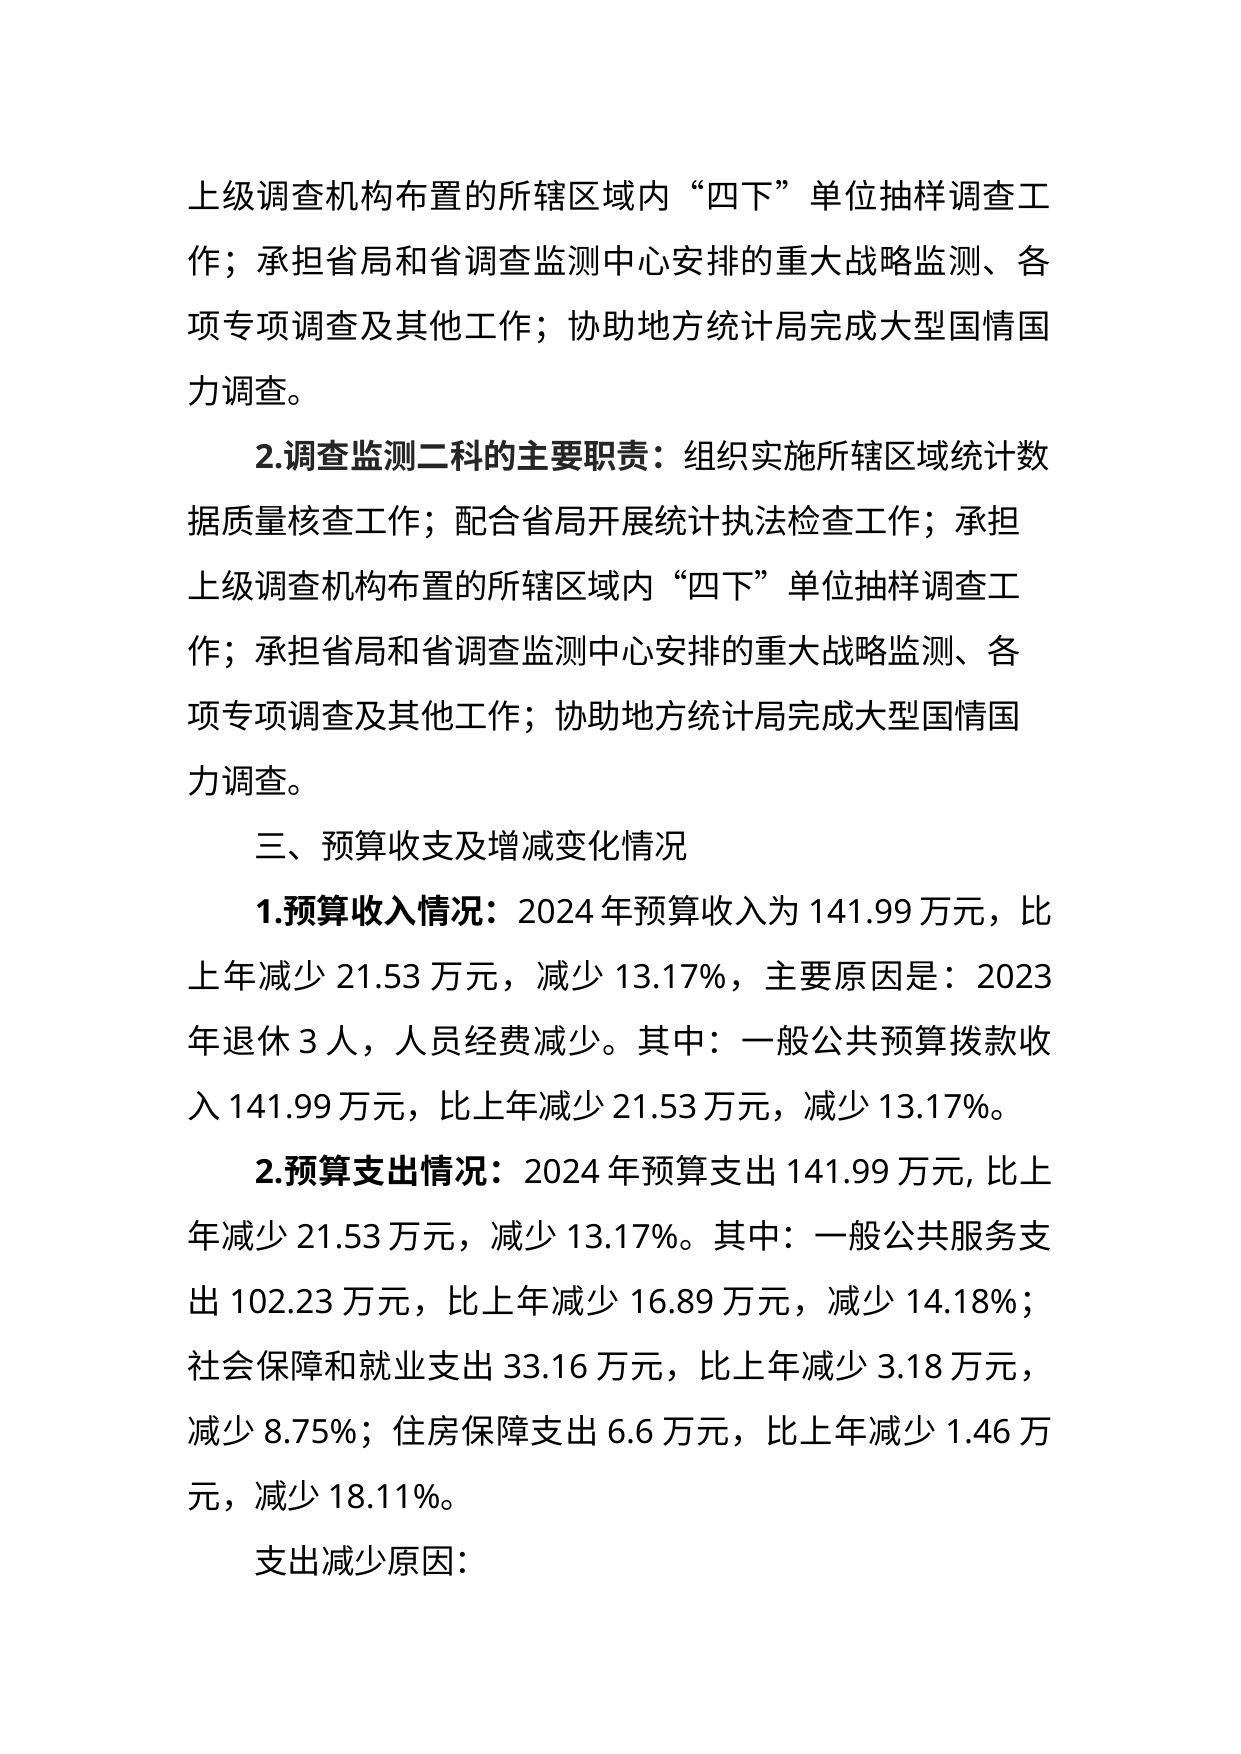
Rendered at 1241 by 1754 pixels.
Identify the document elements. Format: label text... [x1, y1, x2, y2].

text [187, 162, 1053, 422]
text 2.调查监测二科的主要职责：组织实施所辖区域统计数据质量核查工作；配合省局开展统计执法检查工作；承担上级调查机构布置的所辖区域内“四下”单位抽样调查工作；承担省局和省调查监测中心安排的重大战略监测、各项专项调查及其他工作；协助地方统计局完成大型国情国力调查。 [187, 422, 1053, 812]
text 支出减少原因： [187, 1527, 1053, 1592]
text 三、预算收支及增减变化情况 [187, 812, 1053, 877]
text 2.预算支出情况：2024年预算支出141.99万元, 比上年减少21.53万元，减少13.17%。其中：一般公共服务支出102.23万元，比上年减少16.89万元，减少14.18%；社会保障和就业支出33.16万元，比上年减少3.18万元，减少8.75%；住房保障支出6.6万元，比上年减少1.46万元，减少18.11%。 [187, 1137, 1053, 1527]
text 1.预算收入情况：2024年预算收入为141.99万元，比上年减少21.53万元，减少13.17%，主要原因是：2023年退休3人，人员经费减少。其中：一般公共预算拨款收入141.99万元，比上年减少21.53万元，减少13.17%。 [187, 877, 1053, 1137]
